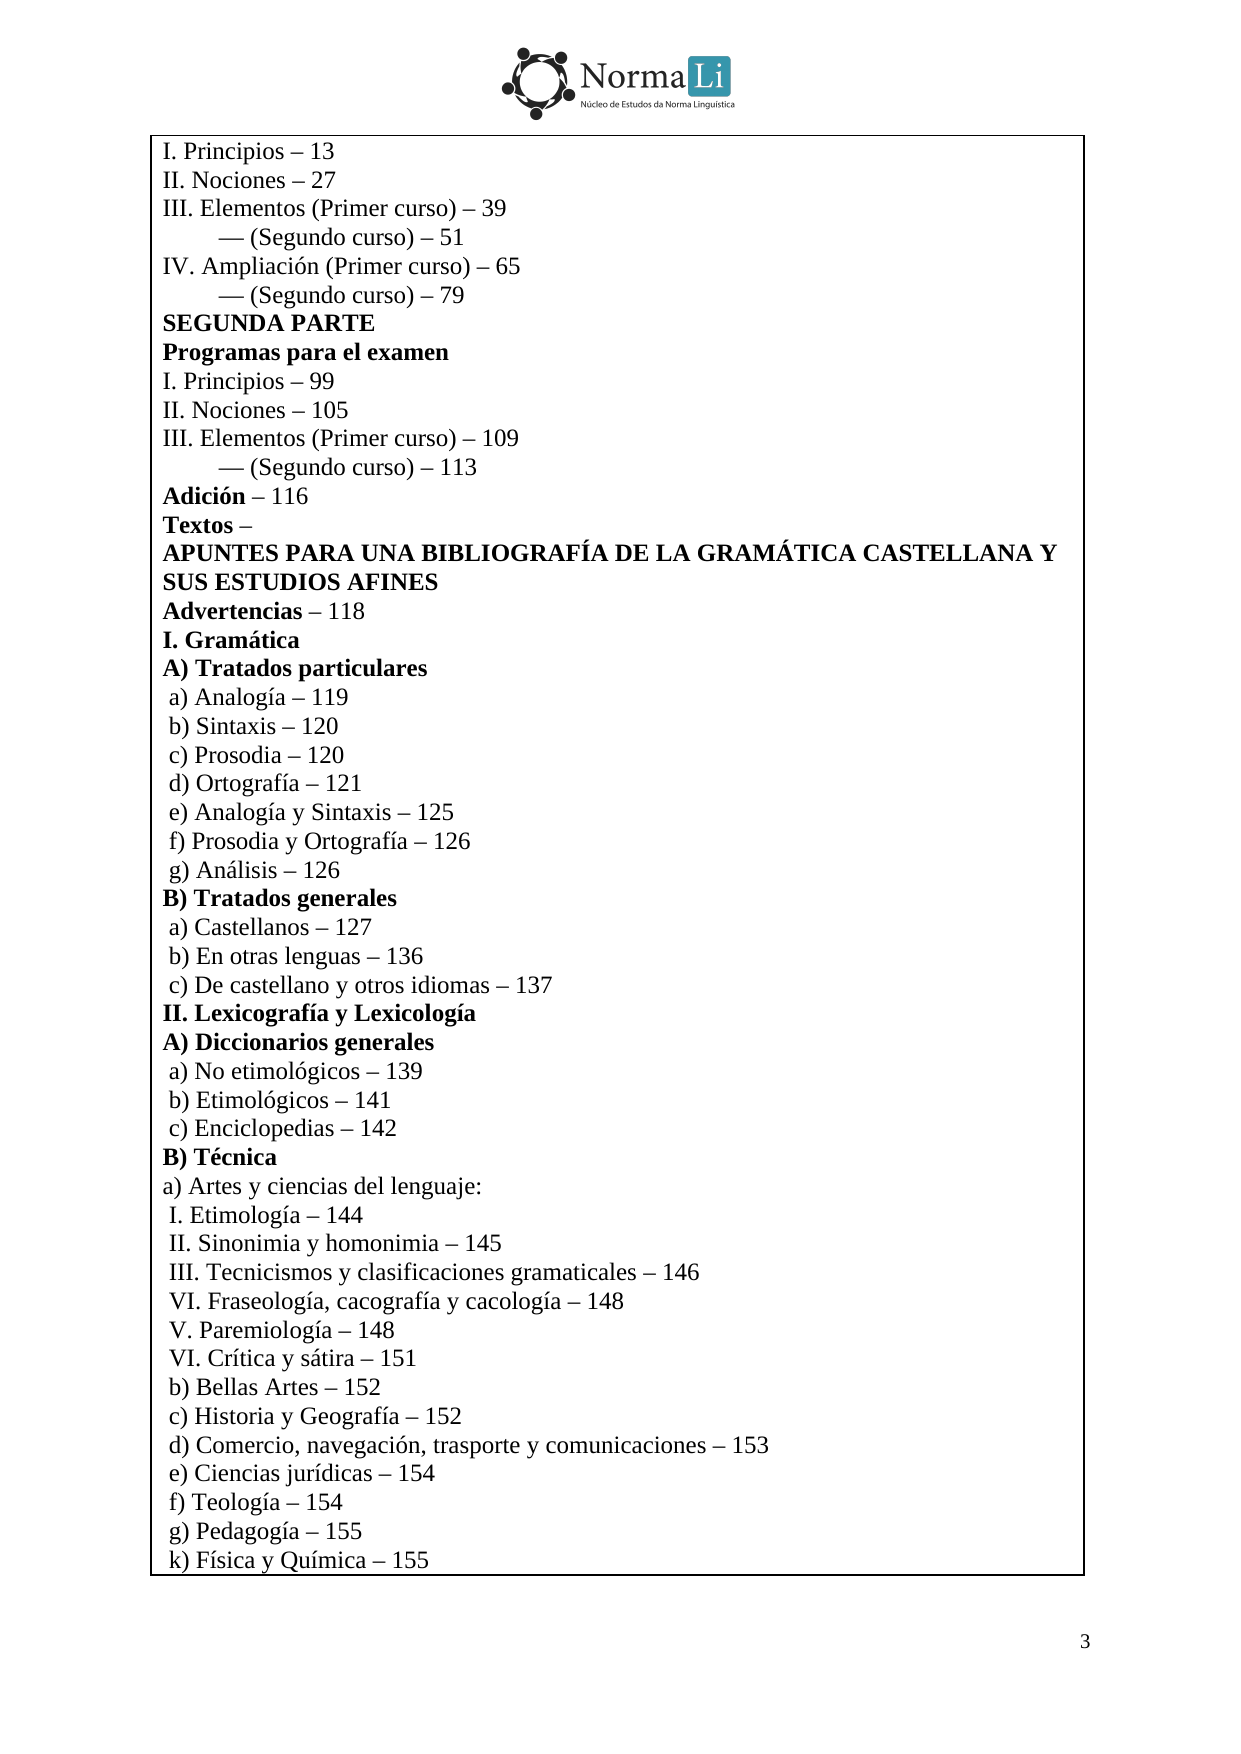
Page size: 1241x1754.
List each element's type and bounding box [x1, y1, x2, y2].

picture [494, 31, 746, 135]
table_cell [152, 136, 1083, 1573]
